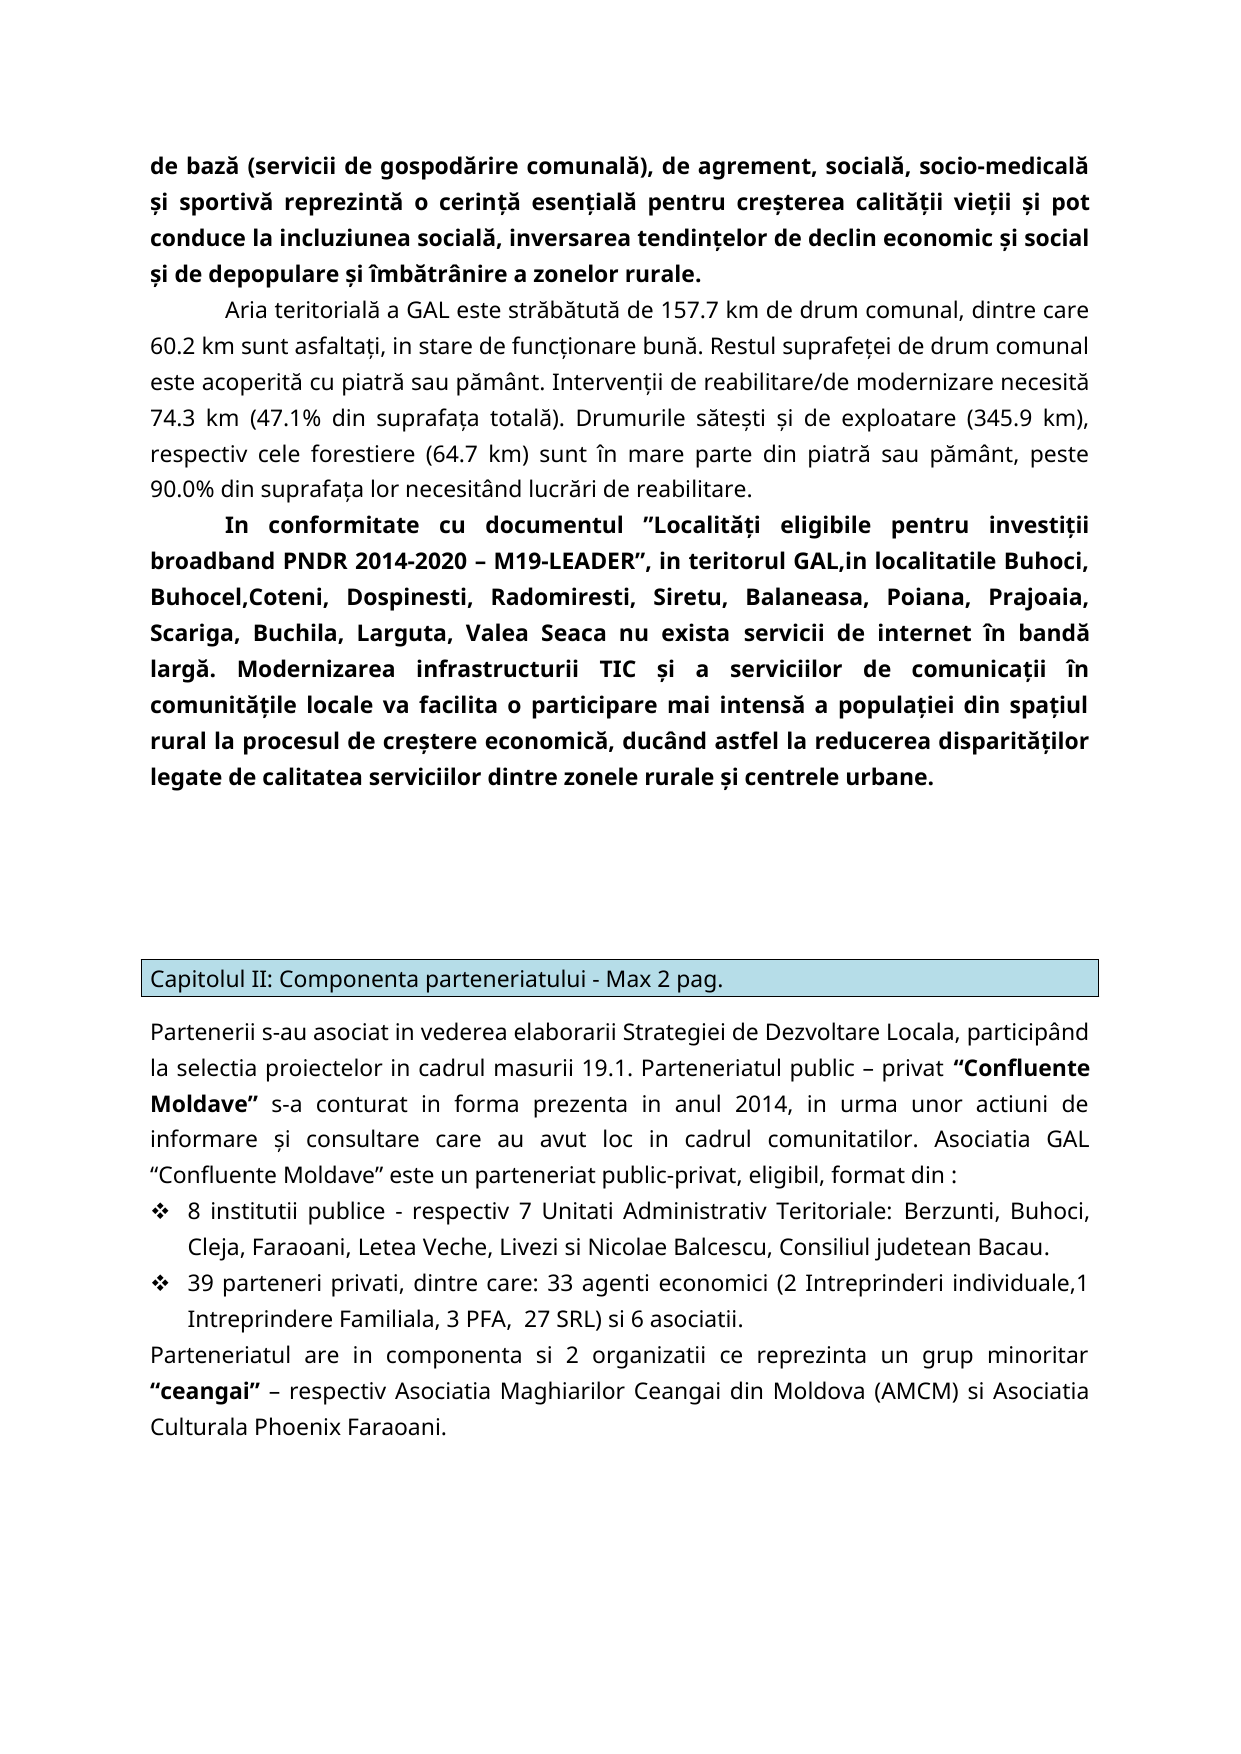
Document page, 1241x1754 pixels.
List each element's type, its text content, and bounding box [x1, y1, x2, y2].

list 39 parteneri privati, dintre care: 33 agenti economici (2 Intreprinderi individuale,1 Intreprindere Familiala, 3 PFA, 27 SRL) si 6 asociatii. [150, 1267, 1090, 1334]
list 8 institutii publice - respectiv 7 Unitati Administrativ Teritoriale: Berzunti, Buhoci, Cleja, Faraoani, Letea Veche, Livezi si Nicolae Balcescu, Consiliul judetean Bacau. [150, 1195, 1090, 1262]
text In conformitate cu documentul ”Localități eligibile pentru investiții broadband PNDR 2014-2020 – M19-LEADER”, in teritorul GAL,in localitatile Buhoci, Buhocel,Coteni, Dospinesti, Radomiresti, Siretu, Balaneasa, Poiana, Prajoaia, Scariga, Buchila, Larguta, Valea Seaca nu exista servicii de internet în bandă largă. Modernizarea infrastructurii TIC și a serviciilor de comunicații în comunitățile locale va facilita o participare mai intensă a populației din spațiul rural la procesul de creștere economică, ducând astfel la reducerea disparităților legate de calitatea serviciilor dintre zonele rurale și centrele urbane. [150, 509, 1090, 792]
text Aria teritorială a GAL este străbătută de 157.7 km de drum comunal, dintre care 60.2 km sunt asfaltați, in stare de funcționare bună. Restul suprafeței de drum comunal este acoperită cu piatră sau pământ. Intervenții de reabilitare/de modernizare necesită 74.3 km (47.1% din suprafața totală). Drumurile sătești și de exploatare (345.9 km), respectiv cele forestiere (64.7 km) sunt în mare parte din piatră sau pământ, peste 90.0% din suprafața lor necesitând lucrări de reabilitare. [150, 294, 1090, 505]
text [150, 150, 1090, 289]
text Parteneriatul are in componenta si 2 organizatii ce reprezinta un grup minoritar “ceangai” – respectiv Asociatia Maghiarilor Ceangai din Moldova (AMCM) si Asociatia Culturala Phoenix Faraoani. [150, 1339, 1090, 1442]
text Partenerii s-au asociat in vederea elaborarii Strategiei de Dezvoltare Locala, participând la selectia proiectelor in cadrul masurii 19.1. Parteneriatul public – privat “Confluente Moldave” s-a conturat in forma prezenta in anul 2014, in urma unor actiuni de informare şi consultare care au avut loc in cadrul comunitatilor. Asociatia GAL “Confluente Moldave” este un parteneriat public-privat, eligibil, format din : [150, 1016, 1090, 1191]
text Capitolul II: Componenta parteneriatului - Max 2 pag. [142, 960, 1098, 996]
